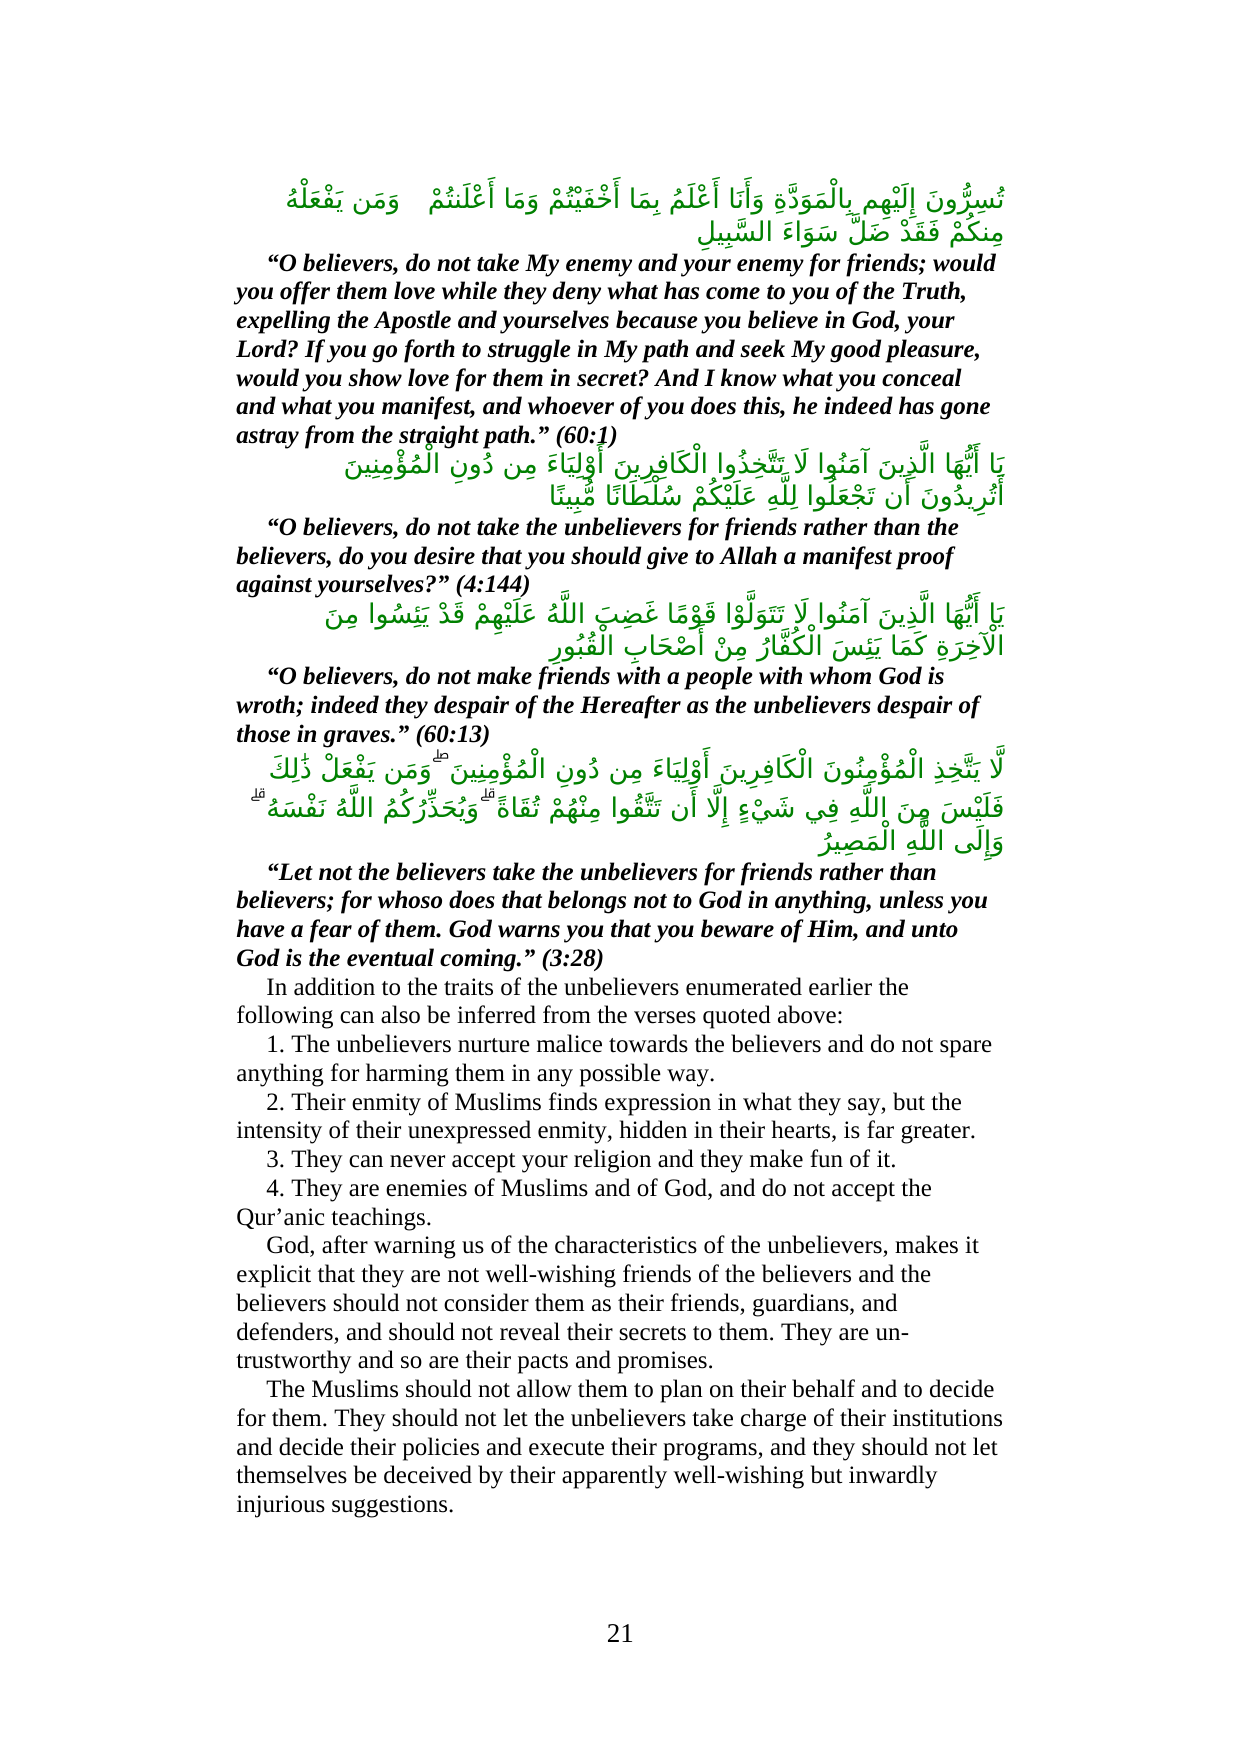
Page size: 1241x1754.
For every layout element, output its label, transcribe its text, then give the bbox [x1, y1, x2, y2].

text يَا أَيُّهَا الَّذِينَ آمَنُوا لَا تَتَّخِذُوا الْكَافِرِينَ أَوْلِيَاءَ مِن دُونِ الْمُؤْمِنِينَ أَتُرِيدُونَ أَن تَجْعَلُوا لِلَّهِ عَلَيْكُمْ سُلْطَانًا مُّبِينًا [236, 449, 1004, 512]
text 1. The unbelievers nurture malice towards the believers and do not spare anything for harming them in any possible way. [236, 1029, 1004, 1087]
text 4. They are enemies of Muslims and of God, and do not accept the Qur’anic teachings. [236, 1173, 1004, 1231]
text In addition to the traits of the unbelievers enumerated earlier the following can also be inferred from the verses quoted above: [236, 972, 1004, 1029]
text “O believers, do not make friends with a people with whom God is wroth; indeed they despair of the Hereafter as the unbelievers despair of those in graves.” (60:13) [236, 661, 1004, 748]
text “O believers, do not take My enemy and your enemy for friends; would you offer them love while they deny what has come to you of the Truth, expelling the Apostle and yourselves because you believe in God, your Lord? If you go forth to struggle in My path and seek My good pleasure, would you show love for them in secret? And I know what you conceal and what you manifest, and whoever of you does this, he indeed has gone astray from the straight path.” (60:1) [236, 248, 1004, 449]
text “O believers, do not take the unbelievers for friends rather than the believers, do you desire that you should give to Allah a manifest proof against yourselves?” (4:144) [236, 512, 1004, 598]
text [236, 177, 1004, 248]
text يَا أَيُّهَا الَّذِينَ آمَنُوا لَا تَتَوَلَّوْا قَوْمًا غَضِبَ اللَّهُ عَلَيْهِمْ قَدْ يَئِسُوا مِنَ الْآخِرَةِ كَمَا يَئِسَ الْكُفَّارُ مِنْ أَصْحَابِ الْقُبُورِ [236, 598, 1004, 661]
text لَّا يَتَّخِذِ الْمُؤْمِنُونَ الْكَافِرِينَ أَوْلِيَاءَ مِن دُونِ الْمُؤْمِنِينَ ۖ وَمَن يَفْعَلْ ذَٰلِكَ فَلَيْسَ مِنَ اللَّهِ فِي شَيْءٍ إِلَّا أَن تَتَّقُوا مِنْهُمْ تُقَاةً ۗ وَيُحَذِّرُكُمُ اللَّهُ نَفْسَهُ ۗ وَإِلَى اللَّهِ الْمَصِيرُ [236, 748, 1004, 857]
text The Muslims should not allow them to plan on their behalf and to decide for them. They should not let the unbelievers take charge of their institutions and decide their policies and execute their programs, and they should not let themselves be deceived by their apparently well‑wishing but inwardly injurious suggestions. [236, 1374, 1004, 1518]
text God, after warning us of the characteristics of the unbelievers, makes it explicit that they are not well‑wishing friends of the believers and the believers should not consider them as their friends, guardians, and defenders, and should not reveal their secrets to them. They are un­trustworthy and so are their pacts and promises. [236, 1231, 1004, 1374]
text “Let not the believers take the unbelievers for friends rather than believers; for whoso does that belongs not to God in anything, unless you have a fear of them. God warns you that you beware of Him, and unto God is the eventual coming.” (3:28) [236, 857, 1004, 972]
text 2. Their enmity of Muslims finds expression in what they say, but the intensity of their unexpressed enmity, hidden in their hearts, is far greater. [236, 1087, 1004, 1144]
text 3. They can never accept your religion and they make fun of it. [236, 1144, 1004, 1173]
